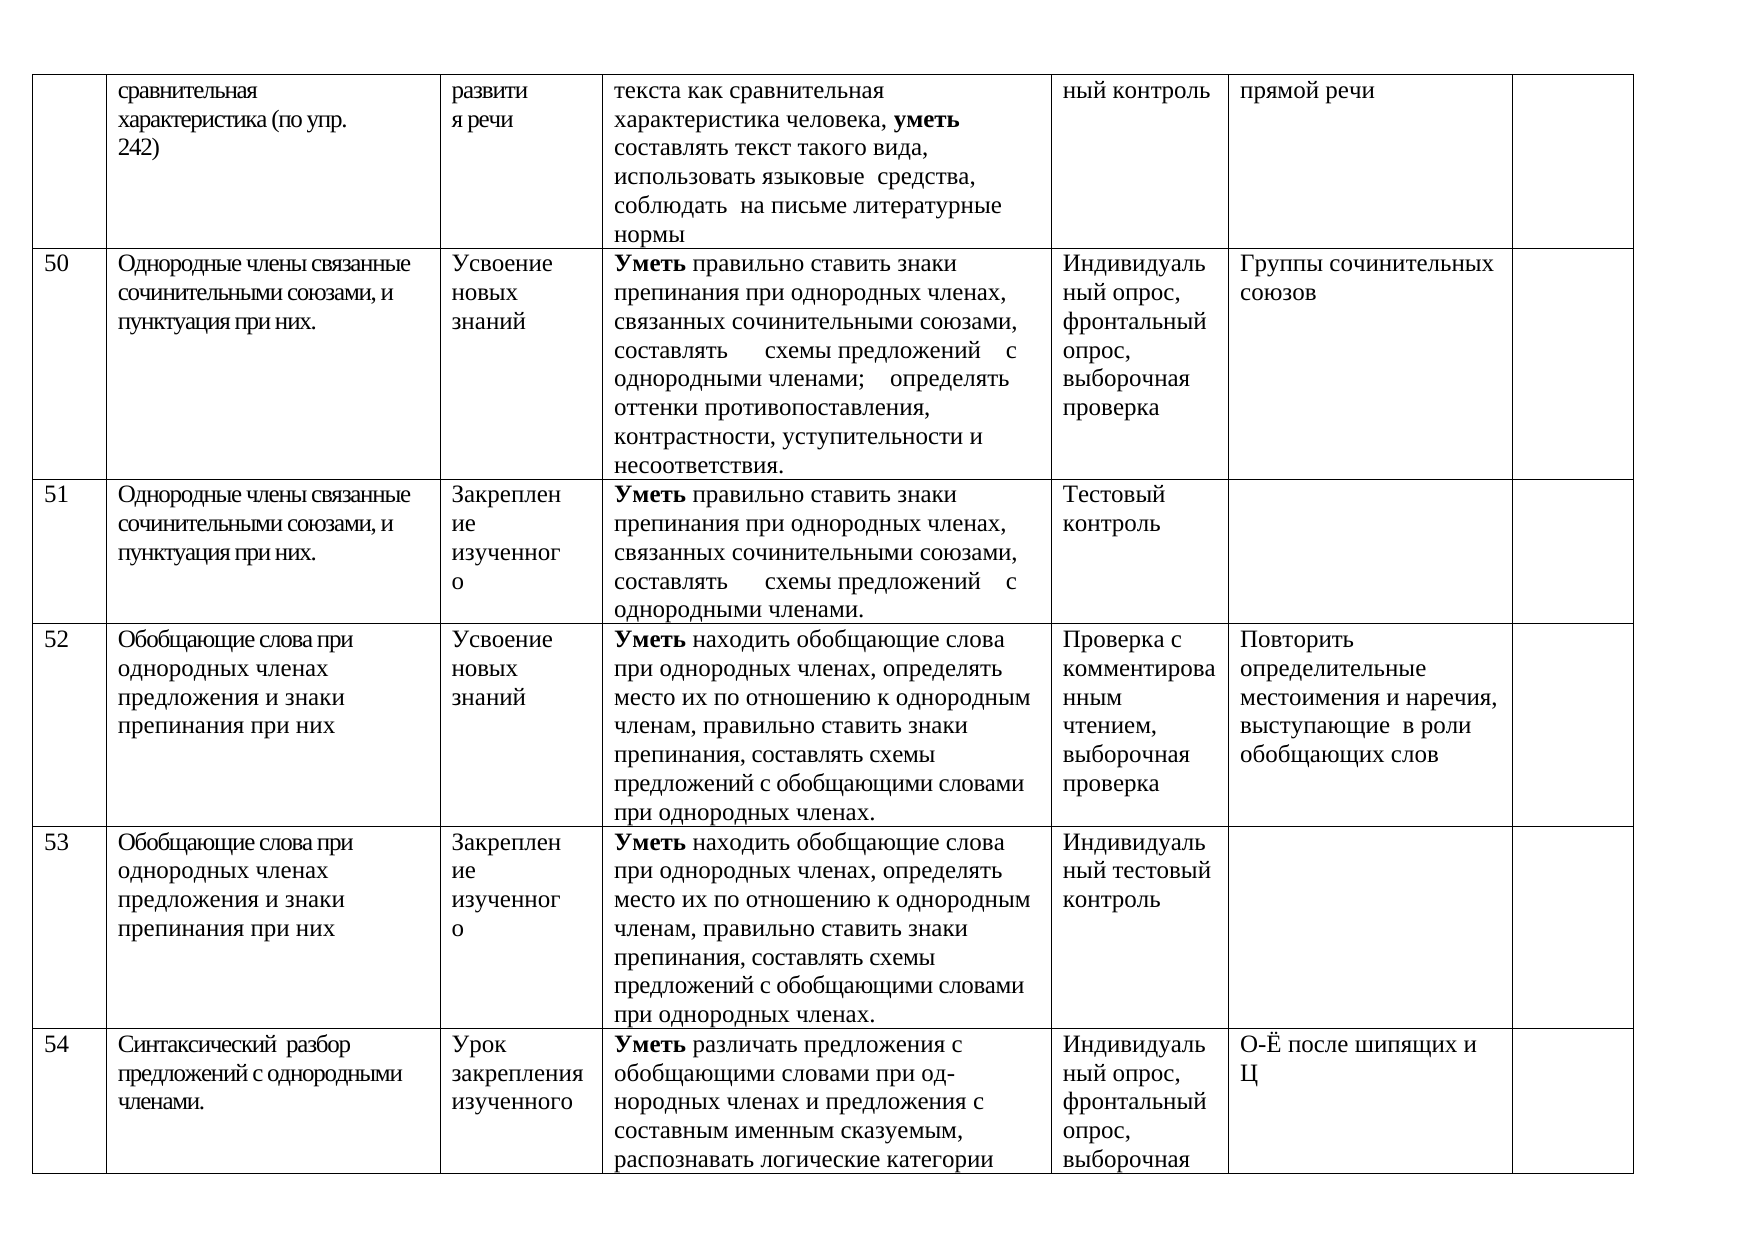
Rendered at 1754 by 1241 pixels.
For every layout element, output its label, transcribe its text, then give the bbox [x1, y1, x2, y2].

table_cell Уметь правильно ставить знаки препинания при однородных членах, связанных сочинительными союзами, составлять схемы предложений с однородными членами. [603, 480, 1051, 623]
table_cell 53 [33, 827, 106, 1028]
table_cell 54 [33, 1029, 106, 1173]
table_cell [1513, 624, 1633, 826]
table_cell Закрепление изученного [441, 827, 602, 1028]
table_cell Проверка с комментированным чтением, выборочная проверка [1052, 624, 1228, 826]
table_cell Уметь находить обобщающие слова при однородных членах, определять место их по отношению к однородным членам, правильно ставить знаки препинания, составлять схемы предложений с обобщающими словами при однородных членах. [603, 624, 1051, 826]
table_cell Однородные члены связанные сочинительными союзами, и пунктуация при них. [107, 480, 440, 623]
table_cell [603, 75, 1051, 247]
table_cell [107, 1029, 440, 1173]
table_cell Группы сочинительных союзов [1229, 249, 1512, 478]
table_cell Уметь находить обобщающие слова при однородных членах, определять место их по отношению к однородным членам, правильно ставить знаки препинания, составлять схемы предложений с обобщающими словами при однородных членах. [603, 827, 1051, 1028]
table_cell Урок развития речи [441, 75, 602, 247]
table_cell [1513, 1029, 1633, 1173]
table_cell Р/Р Изложение. Текст – сравнительная характеристика (по упр. 242) [107, 75, 440, 247]
table_cell Повторить определительные местоимения и наречия, выступающие в роли обобщающих слов [1229, 624, 1512, 826]
table_cell 52 [33, 624, 106, 826]
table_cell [1229, 1029, 1512, 1173]
table_cell [1229, 480, 1512, 623]
table_cell Обобщающие слова при однородных членах предложения и знаки препинания при них [107, 827, 440, 1028]
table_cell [1229, 75, 1512, 247]
table_cell Однородные члены связанные сочинительными союзами, и пунктуация при них. [107, 249, 440, 478]
table_cell Обобщающие слова при однородных членах предложения и знаки препинания при них [107, 624, 440, 826]
table_cell 50 [33, 249, 106, 478]
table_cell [1052, 75, 1228, 247]
table_cell Уметь правильно ставить знаки препинания при однородных членах, связанных сочинительными союзами, составлять схемы предложений с однородными членами; определять оттенки противопоставления, контрастности, уступительности и несоответствия. [603, 249, 1051, 478]
table_cell [1513, 827, 1633, 1028]
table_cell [603, 1029, 1051, 1173]
table_cell Тестовый контроль [1052, 480, 1228, 623]
table_cell [1229, 827, 1512, 1028]
table_cell 49 [33, 75, 106, 247]
table_cell 51 [33, 480, 106, 623]
table_cell Индивидуальный опрос, фронтальный опрос, выборочная проверка [1052, 249, 1228, 478]
table_cell [1513, 75, 1633, 247]
table_cell Закрепление изученного [441, 480, 602, 623]
table_cell Усвоение новых знаний [441, 624, 602, 826]
table_cell Индивидуальный тестовый контроль [1052, 827, 1228, 1028]
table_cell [441, 1029, 602, 1173]
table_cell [1052, 1029, 1228, 1173]
table_cell [1513, 480, 1633, 623]
table_cell Усвоение новых знаний [441, 249, 602, 478]
table_cell [1513, 249, 1633, 478]
